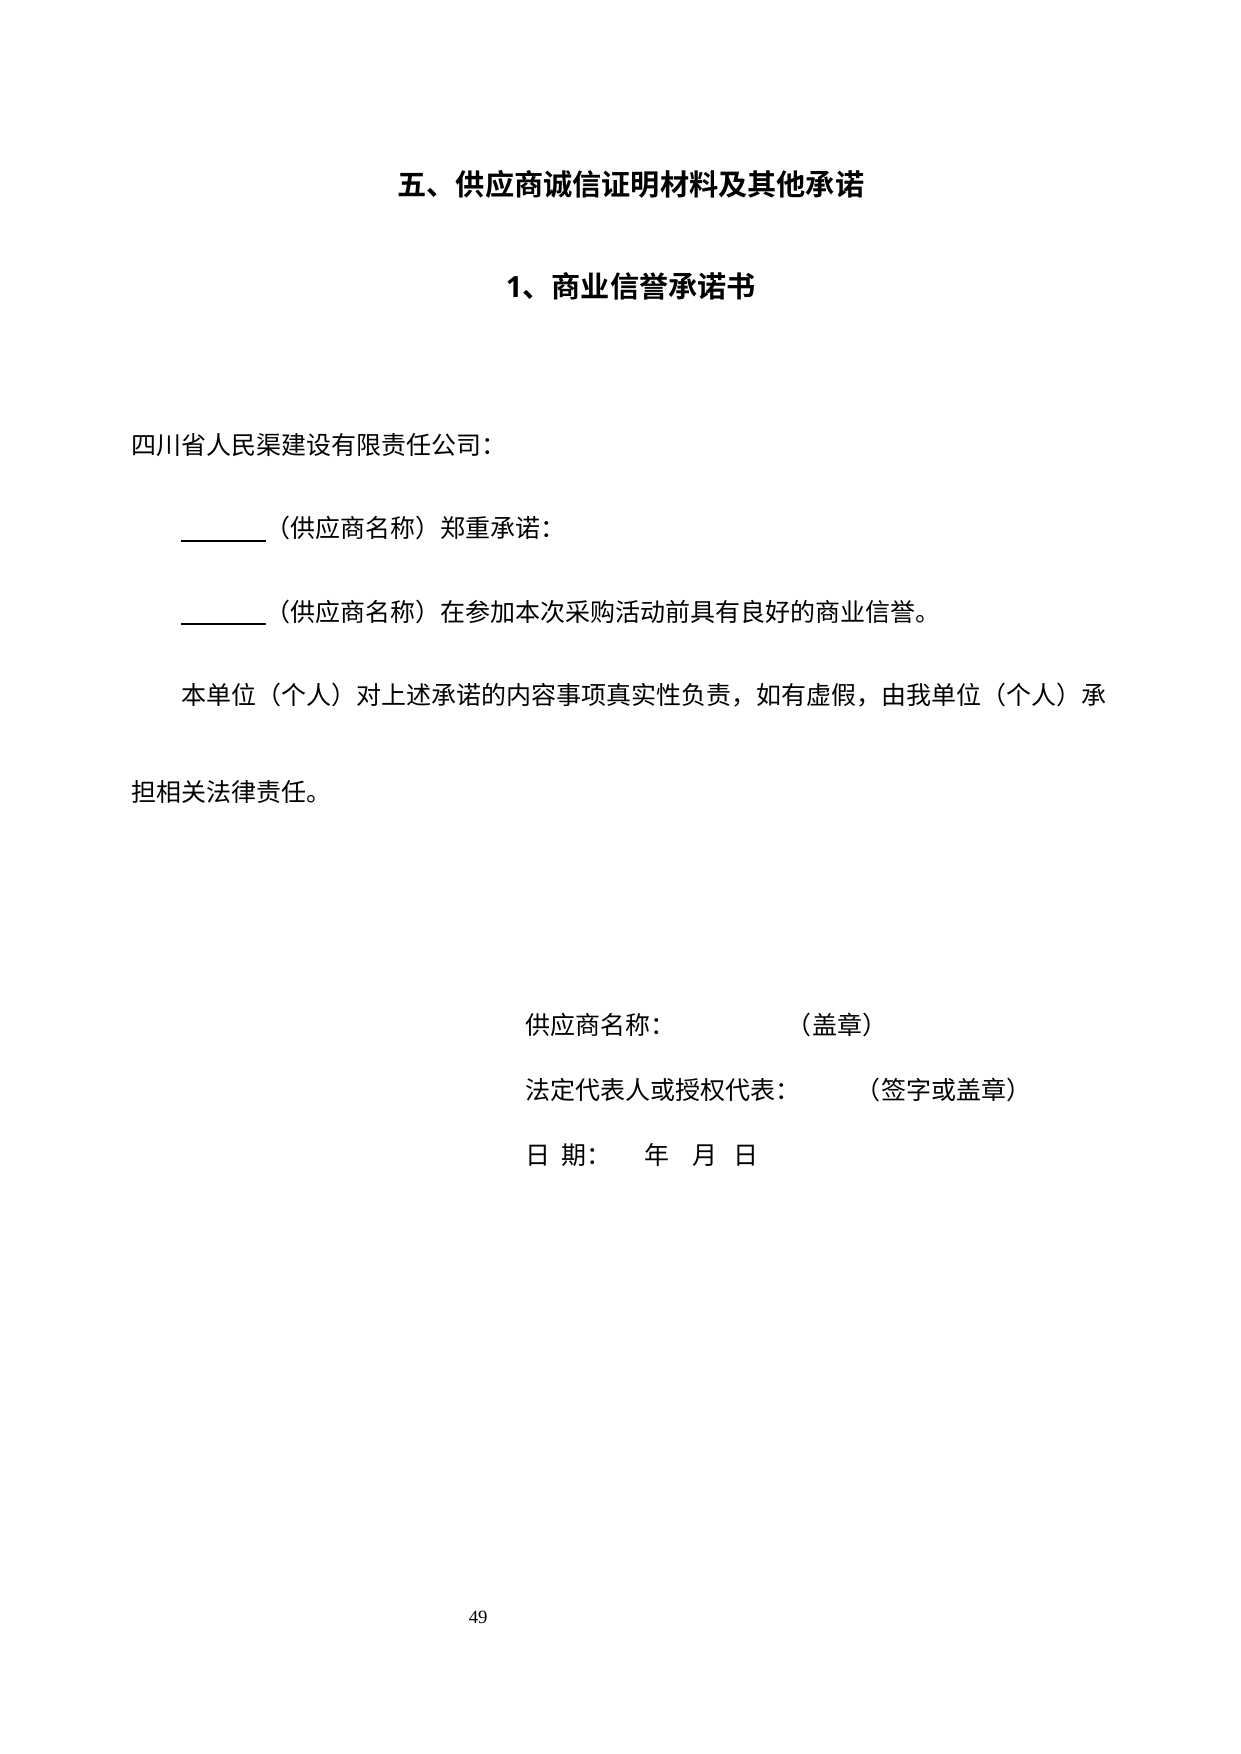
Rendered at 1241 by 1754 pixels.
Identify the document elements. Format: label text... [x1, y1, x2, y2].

text 法定代表人或授权代表： （签字或盖章） [144, 1056, 1106, 1121]
text 1、商业信誉承诺书 [145, 263, 1106, 306]
text （供应商名称）在参加本次采购活动前具有良好的商业信誉。 [131, 578, 1106, 643]
text （供应商名称）郑重承诺： [131, 494, 1106, 559]
text 五、供应商诚信证明材料及其他承诺 [145, 162, 1106, 204]
text 供应商名称： （盖章） [144, 991, 1106, 1056]
text 四川省人民渠建设有限责任公司： [131, 411, 1106, 476]
text 本单位（个人）对上述承诺的内容事项真实性负责，如有虚假，由我单位（个人）承担相关法律责任。 [131, 661, 1106, 823]
text 日 期： 年 月 日 [144, 1121, 1106, 1186]
